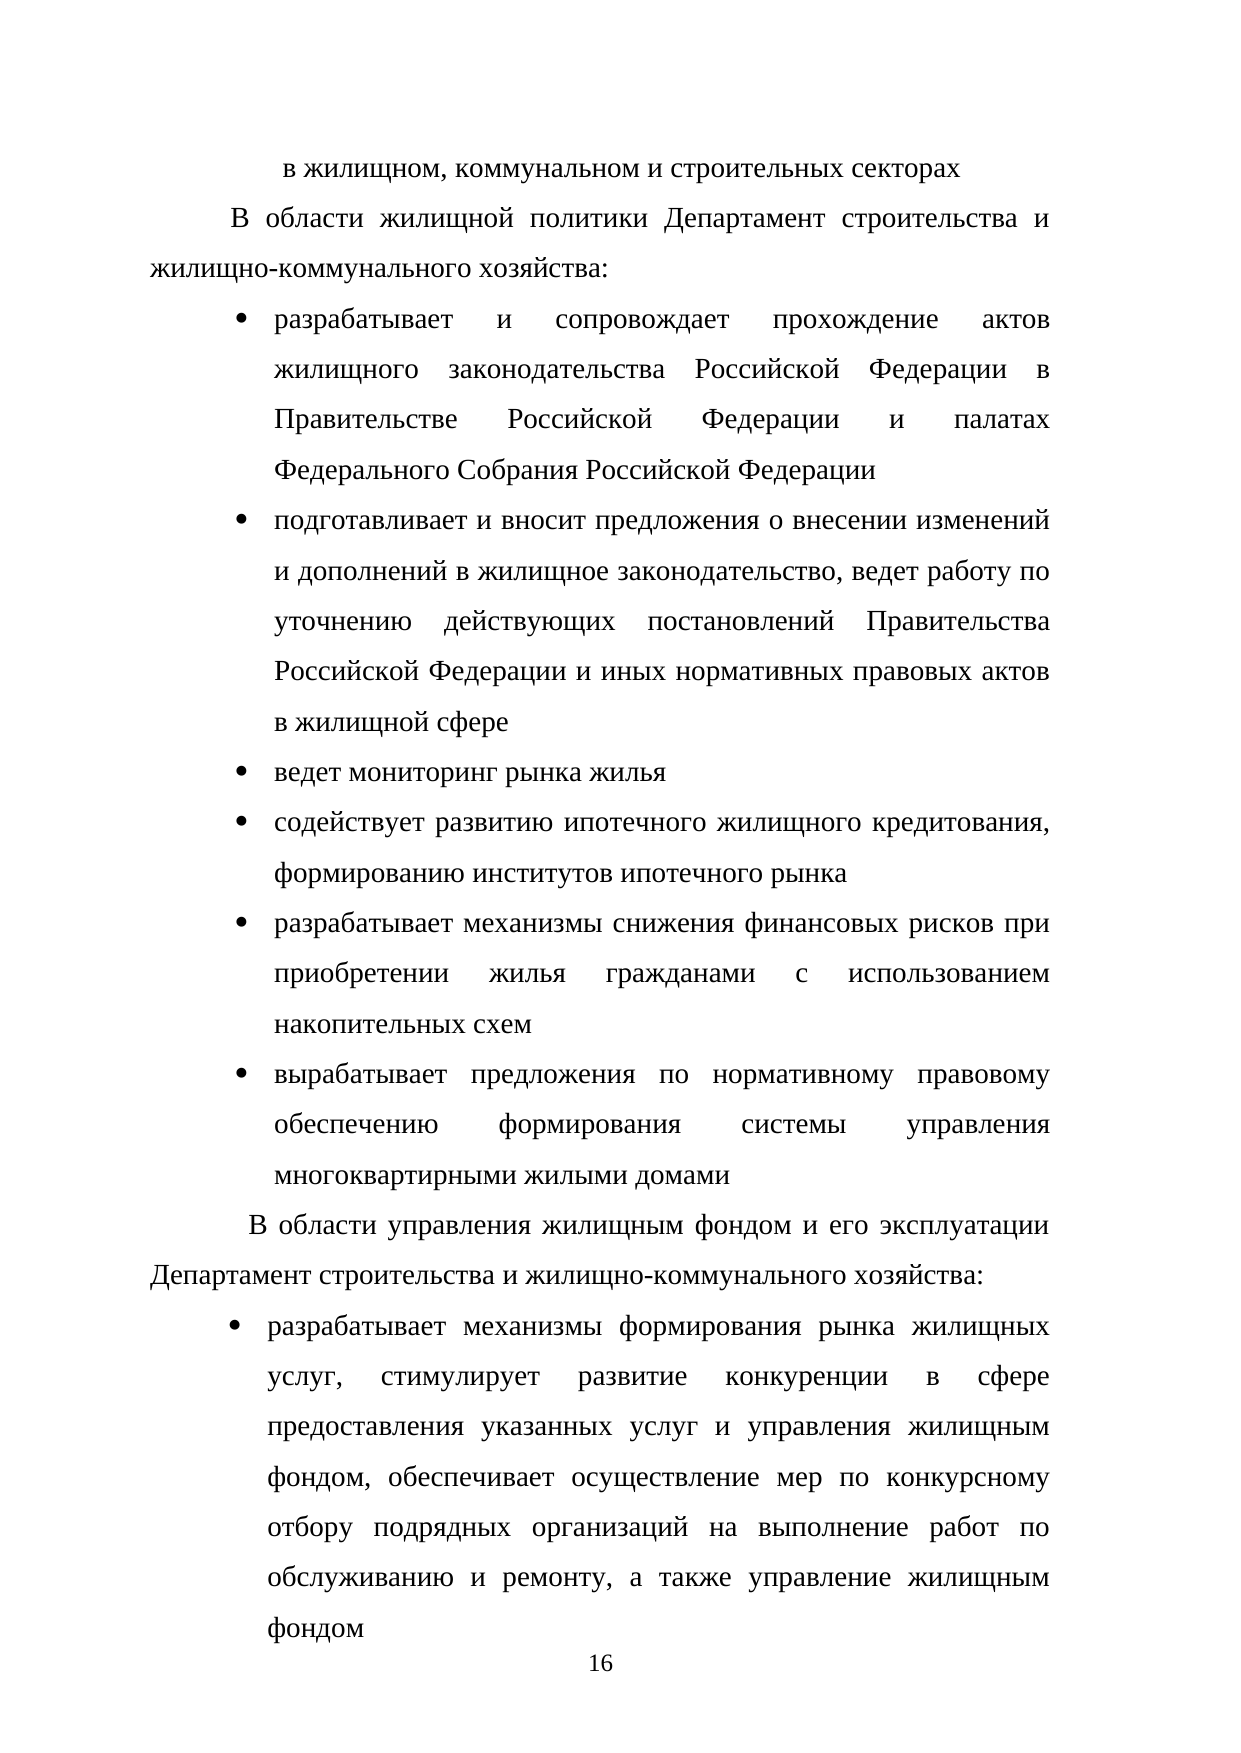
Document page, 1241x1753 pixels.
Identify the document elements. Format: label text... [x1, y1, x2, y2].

list разрабатывает механизмы формирования рынка жилищных услуг, стимулирует развитие конкуренции в сфере предоставления указанных услуг и управления жилищным фондом, обеспечивает осуществление мер по конкурсному отбору подрядных организаций на выполнение работ по обслуживанию и ремонту, а также управление жилищным фондом [229, 1308, 1051, 1643]
list разрабатывает и сопровождает прохождение актов жилищного законодательства Российской Федерации в Правительстве Российской Федерации и палатах Федерального Собрания Российской Федерации [236, 301, 1051, 486]
list ведет мониторинг рынка жилья [236, 754, 1051, 788]
text В области управления жилищным фондом и его эксплуатации Департамент строительства и жилищно-коммунального хозяйства: [150, 1207, 1051, 1291]
list вырабатывает предложения по нормативному правовому обеспечению формирования системы управления многоквартирными жилыми домами [236, 1056, 1051, 1190]
text В области жилищной политики Департамент строительства и жилищно-коммунального хозяйства: [150, 200, 1051, 284]
list разрабатывает механизмы снижения финансовых рисков при приобретении жилья гражданами с использованием накопительных схем [236, 905, 1051, 1039]
list содействует развитию ипотечного жилищного кредитования, формированию институтов ипотечного рынка [236, 804, 1051, 888]
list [245, 150, 1051, 183]
list подготавливает и вносит предложения о внесении изменений и дополнений в жилищное законодательство, ведет работу по уточнению действующих постановлений Правительства Российской Федерации и иных нормативных правовых актов в жилищной сфере [236, 502, 1051, 737]
